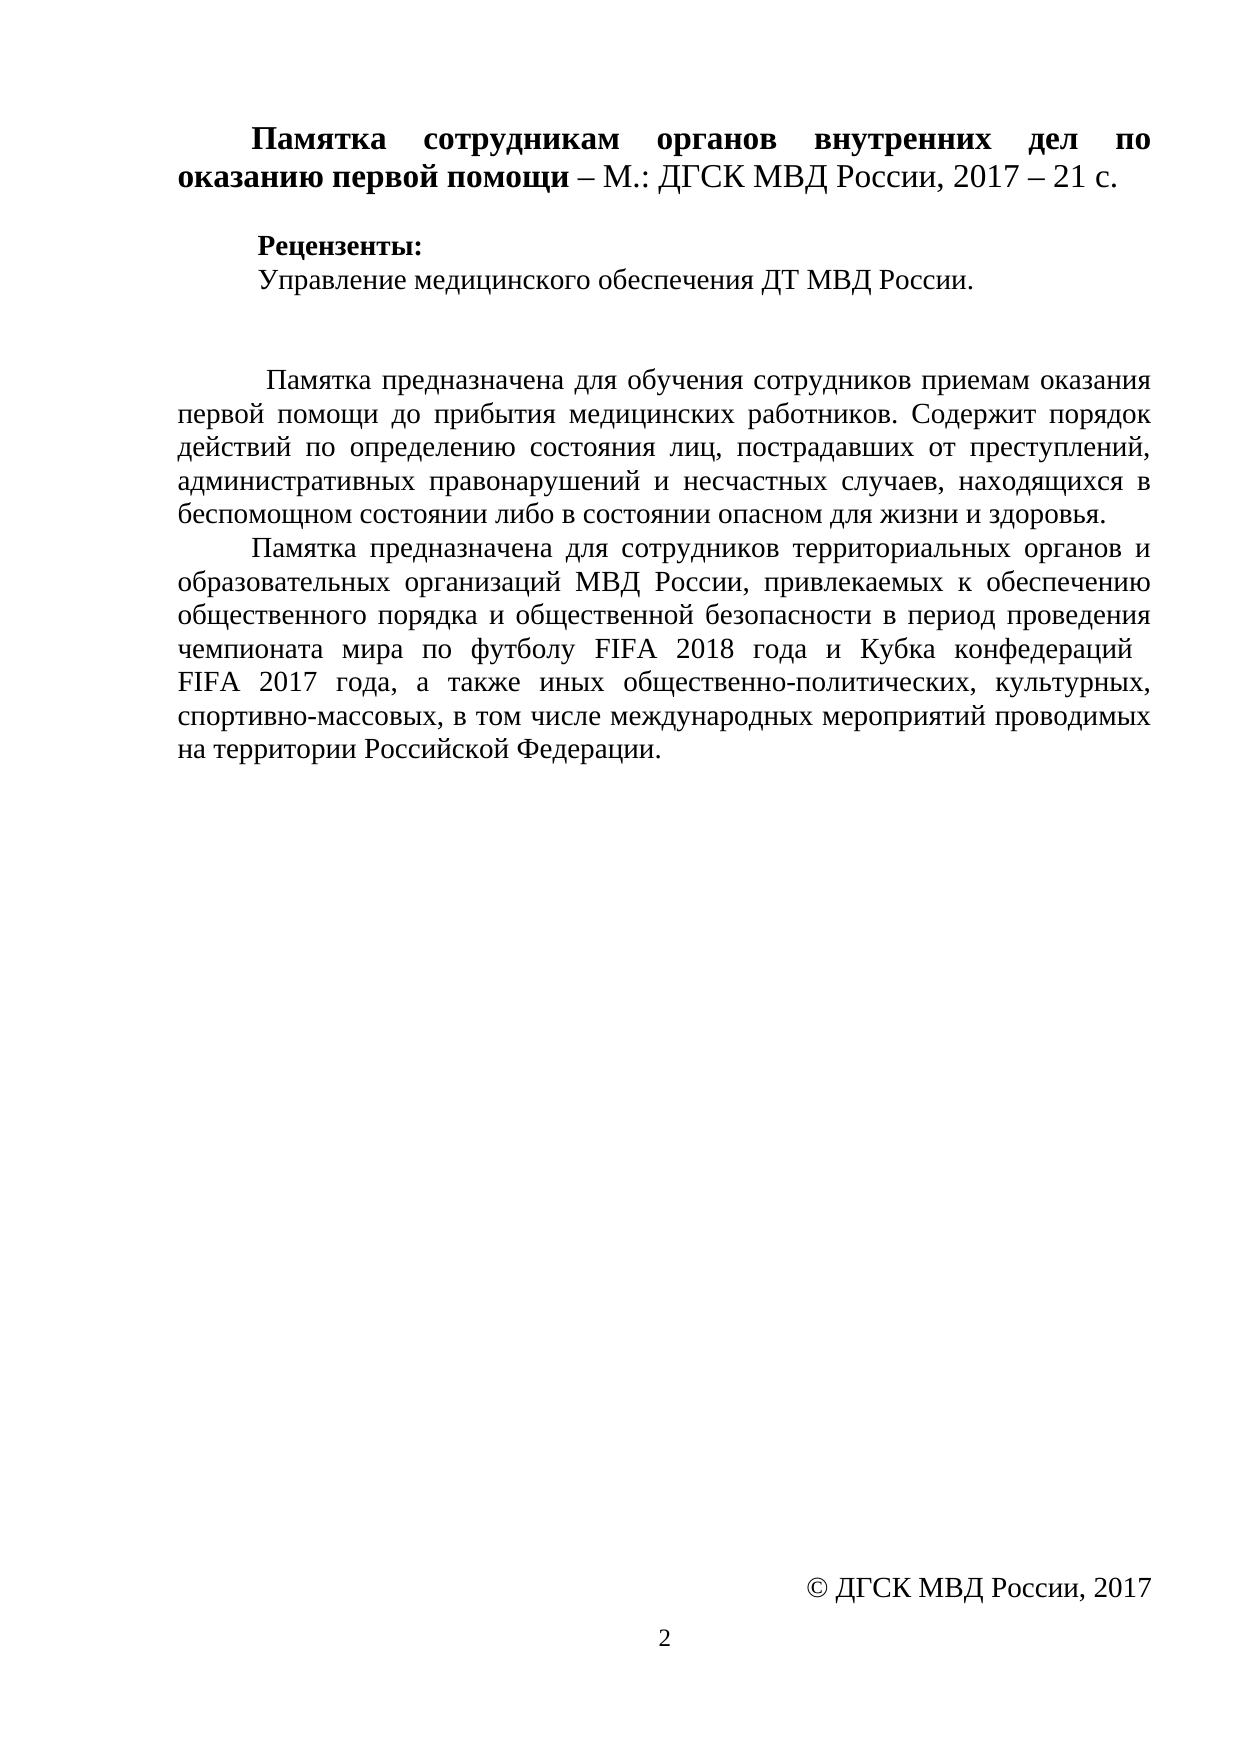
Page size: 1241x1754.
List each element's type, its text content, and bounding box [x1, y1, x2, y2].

text Рецензенты: [177, 228, 1152, 262]
text Памятка предназначена для обучения сотрудников приемам оказания первой помощи до прибытия медицинских работников. Содержит порядок действий по определению состояния лиц, пострадавших от преступлений, административных правонарушений и несчастных случаев, находящихся в беспомощном состоянии либо в состоянии опасном для жизни и здоровья. [177, 362, 1152, 530]
text Памятка сотрудникам органов внутренних дел по оказанию первой помощи – М.: ДГСК МВД России, 2017 – 21 с. [177, 118, 1152, 195]
text Памятка предназначена для сотрудников территориальных органов и образовательных организаций МВД России, привлекаемых к обеспечению общественного порядка и общественной безопасности в период проведения чемпионата мира по футболу FIFA 2018 года и Кубка конфедераций FIFA 2017 года, а также иных общественно-политических, культурных, спортивно-массовых, в том числе международных мероприятий проводимых на территории Российской Федерации. [177, 530, 1152, 765]
text © ДГСК МВД России, 2017 [177, 1570, 1152, 1603]
text Управление медицинского обеспечения ДТ МВД России. [177, 262, 1152, 295]
